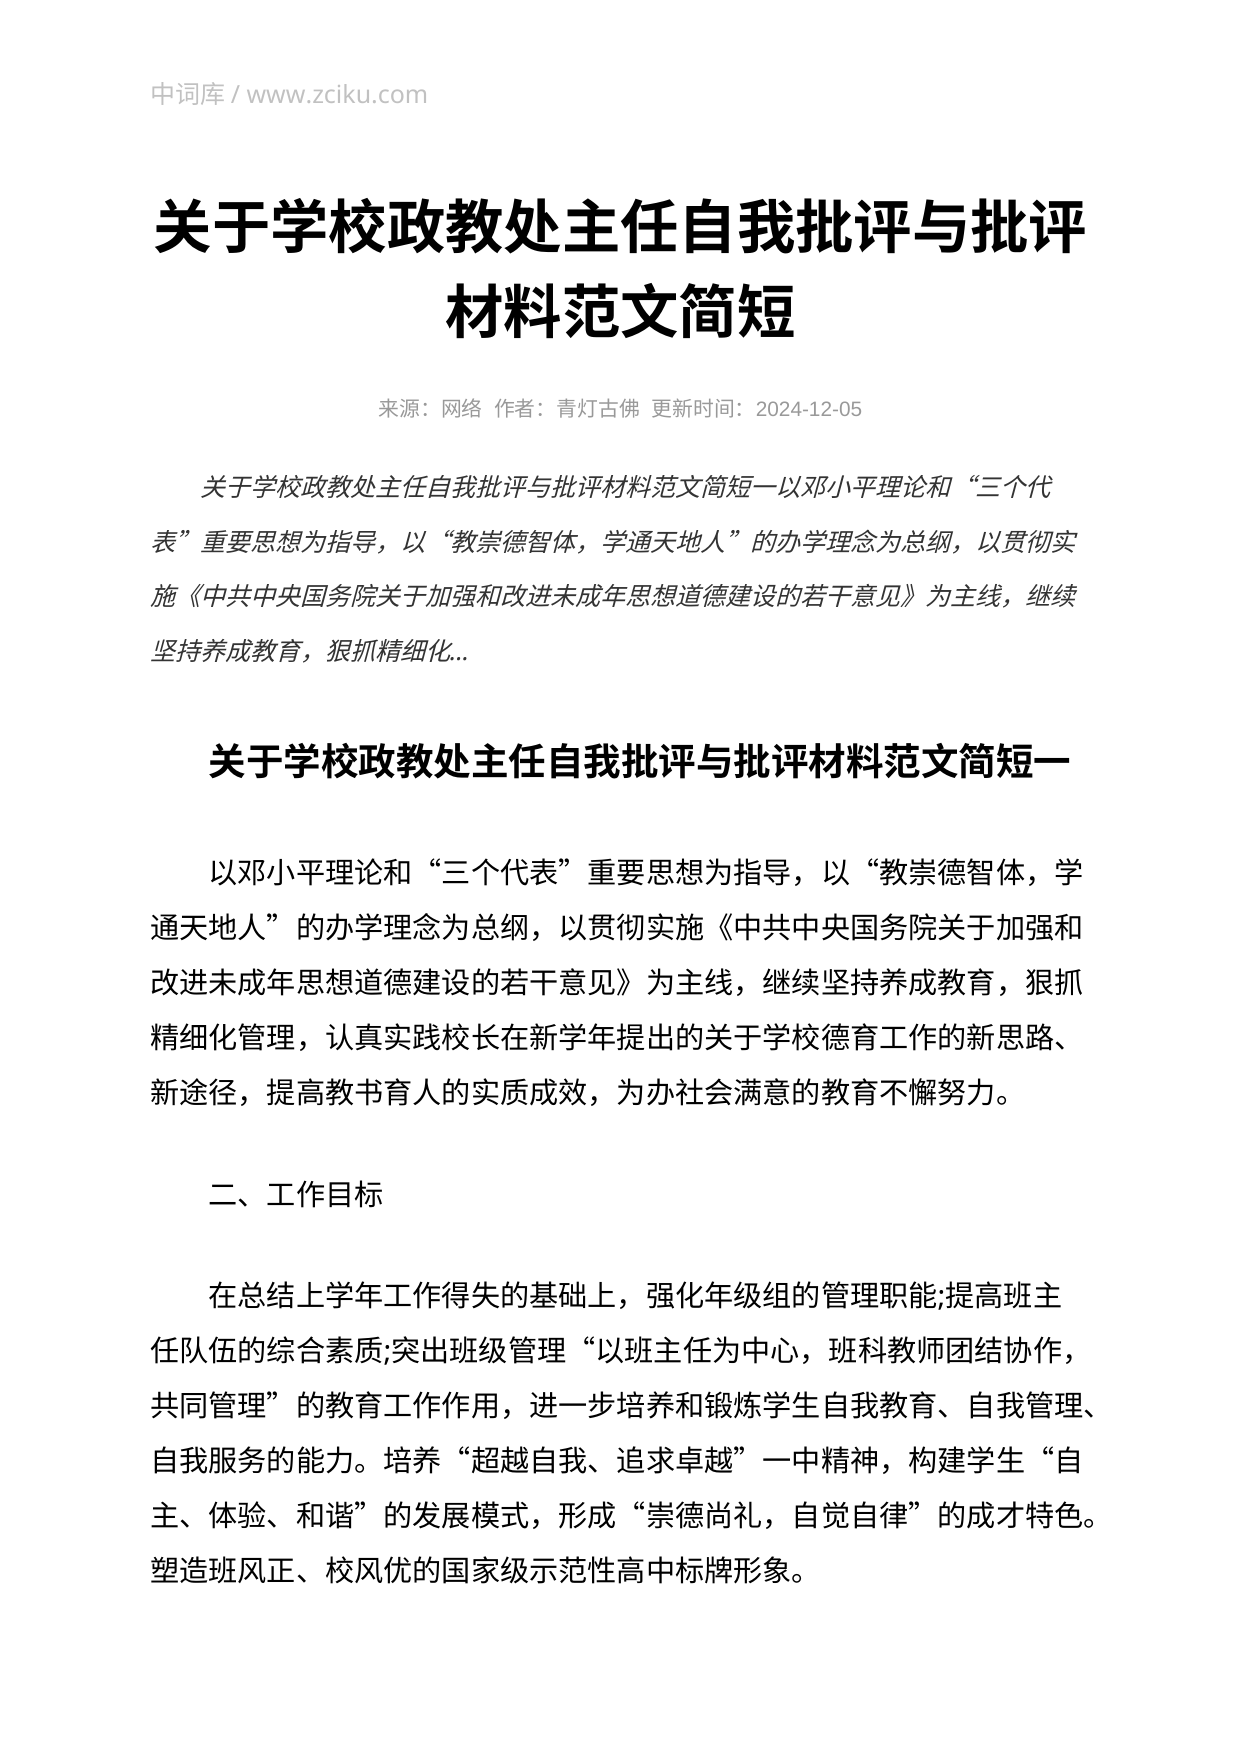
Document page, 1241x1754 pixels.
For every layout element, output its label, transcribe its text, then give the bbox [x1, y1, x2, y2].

text 关于学校政教处主任自我批评与批评材料范文简短一 [150, 732, 1090, 787]
subtitle 关于学校政教处主任自我批评与批评材料范文简短 [150, 181, 1090, 350]
text 以邓小平理论和“三个代表”重要思想为指导，以“教崇德智体，学通天地人”的办学理念为总纲，以贯彻实施《中共中央国务院关于加强和改进未成年思想道德建设的若干意见》为主线，继续坚持养成教育，狠抓精细化管理，认真实践校长在新学年提出的关于学校德育工作的新思路、新途径，提高教书育人的实质成效，为办社会满意的教育不懈努力。 [150, 850, 1090, 1112]
text 关于学校政教处主任自我批评与批评材料范文简短一以邓小平理论和“三个代表”重要思想为指导，以“教崇德智体，学通天地人”的办学理念为总纲，以贯彻实施《中共中央国务院关于加强和改进未成年思想道德建设的若干意见》为主线，继续坚持养成教育，狠抓精细化... [150, 468, 1090, 667]
text 二、工作目标 [150, 1171, 1090, 1213]
text 在总结上学年工作得失的基础上，强化年级组的管理职能;提高班主任队伍的综合素质;突出班级管理“以班主任为中心，班科教师团结协作，共同管理”的教育工作作用，进一步培养和锻炼学生自我教育、自我管理、自我服务的能力。培养“超越自我、追求卓越”一中精神，构建学生“自主、体验、和谐”的发展模式，形成“崇德尚礼，自觉自律”的成才特色。塑造班风正、校风优的国家级示范性高中标牌形象。 [150, 1273, 1090, 1590]
text 来源：网络 作者：青灯古佛 更新时间：2024-12-05 [150, 397, 1090, 421]
